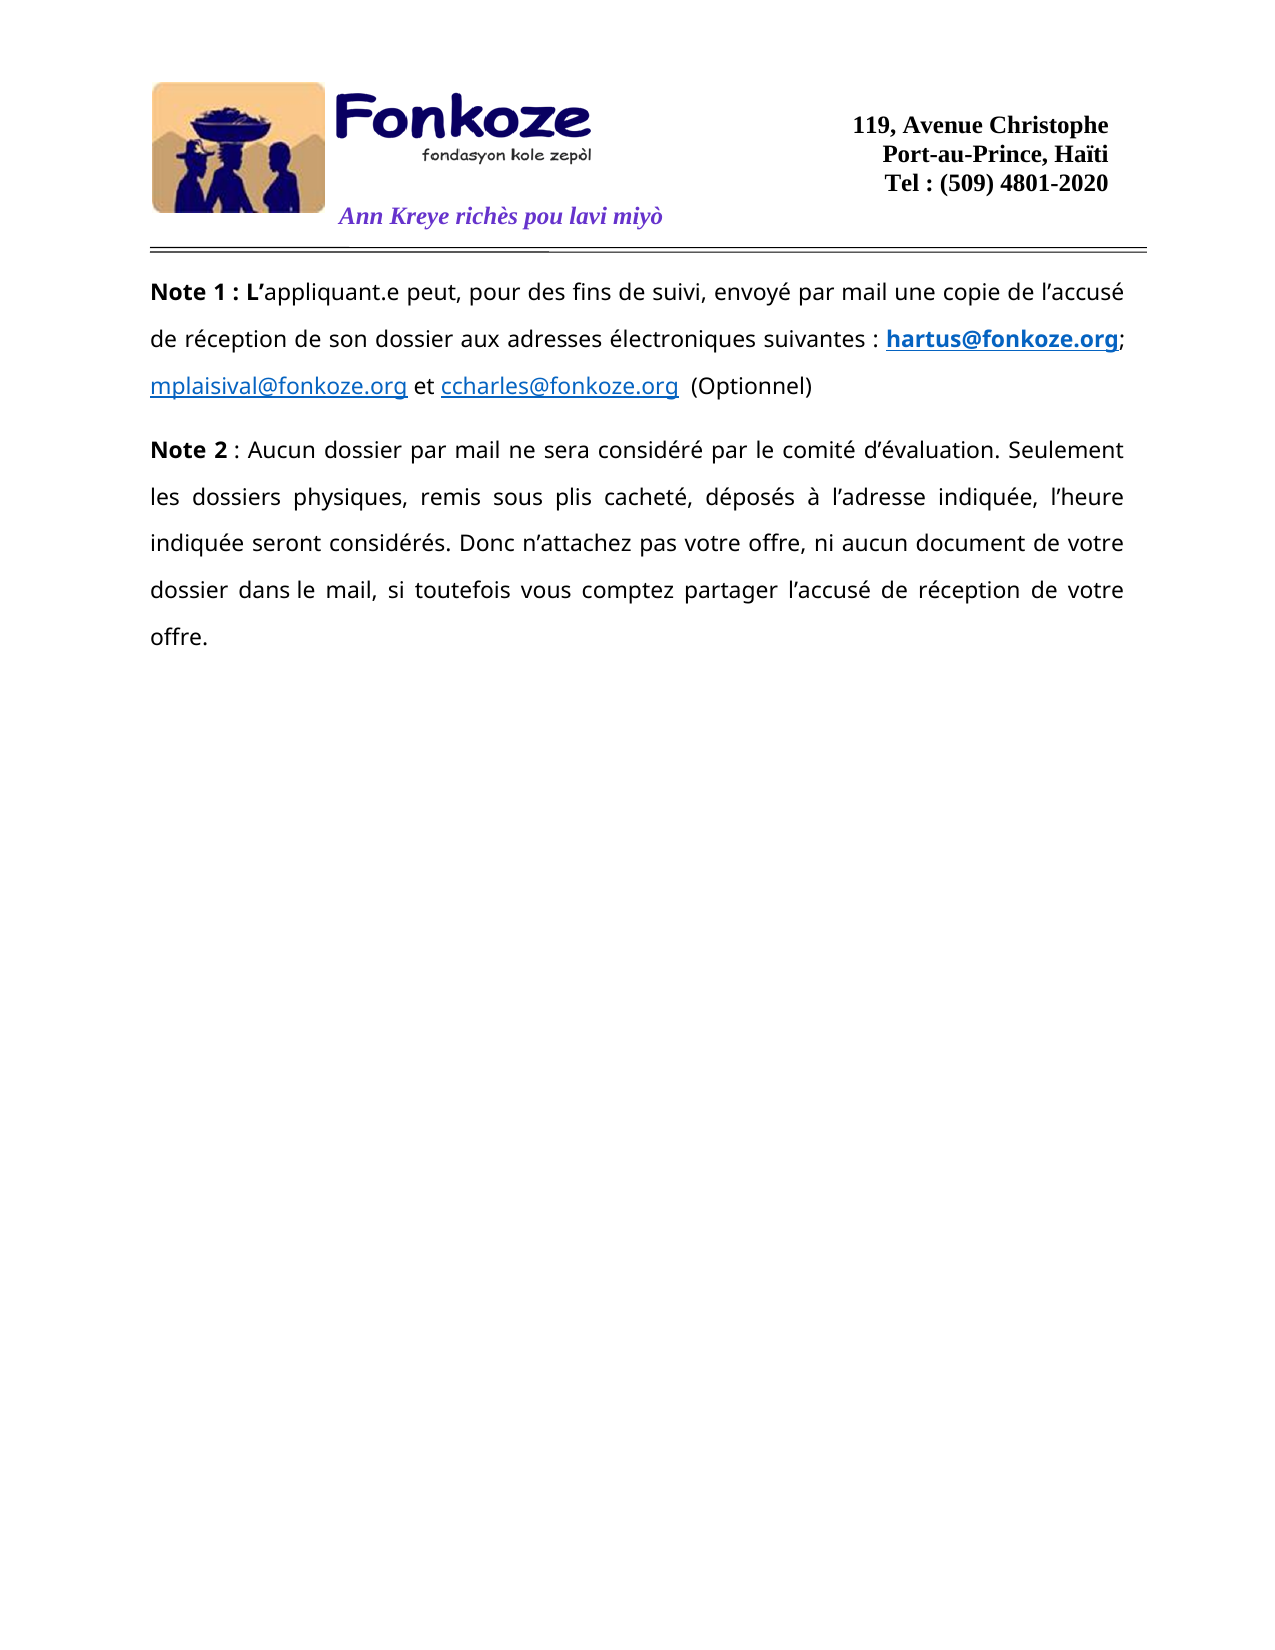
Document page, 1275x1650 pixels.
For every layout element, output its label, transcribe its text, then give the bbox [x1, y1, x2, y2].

text Note 1 : L’appliquant.e peut, pour des fins de suivi, envoyé par mail une copie de l’accusé de réception de son dossier aux adresses électroniques suivantes : hartus@fonkoze.org; mplaisival@fonkoze.org et ccharles@fonkoze.org (Optionnel) [150, 276, 1125, 401]
picture [150, 81, 594, 230]
text Note 2 : Aucun dossier par mail ne sera considéré par le comité d’évaluation. Seulement les dossiers physiques, remis sous plis cacheté, déposés à l’adresse indiquée, l’heure indiquée seront considérés. Donc n’attachez pas votre offre, ni aucun document de votre dossier dans le mail, si toutefois vous comptez partager l’accusé de réception de votre offre. [150, 433, 1125, 652]
